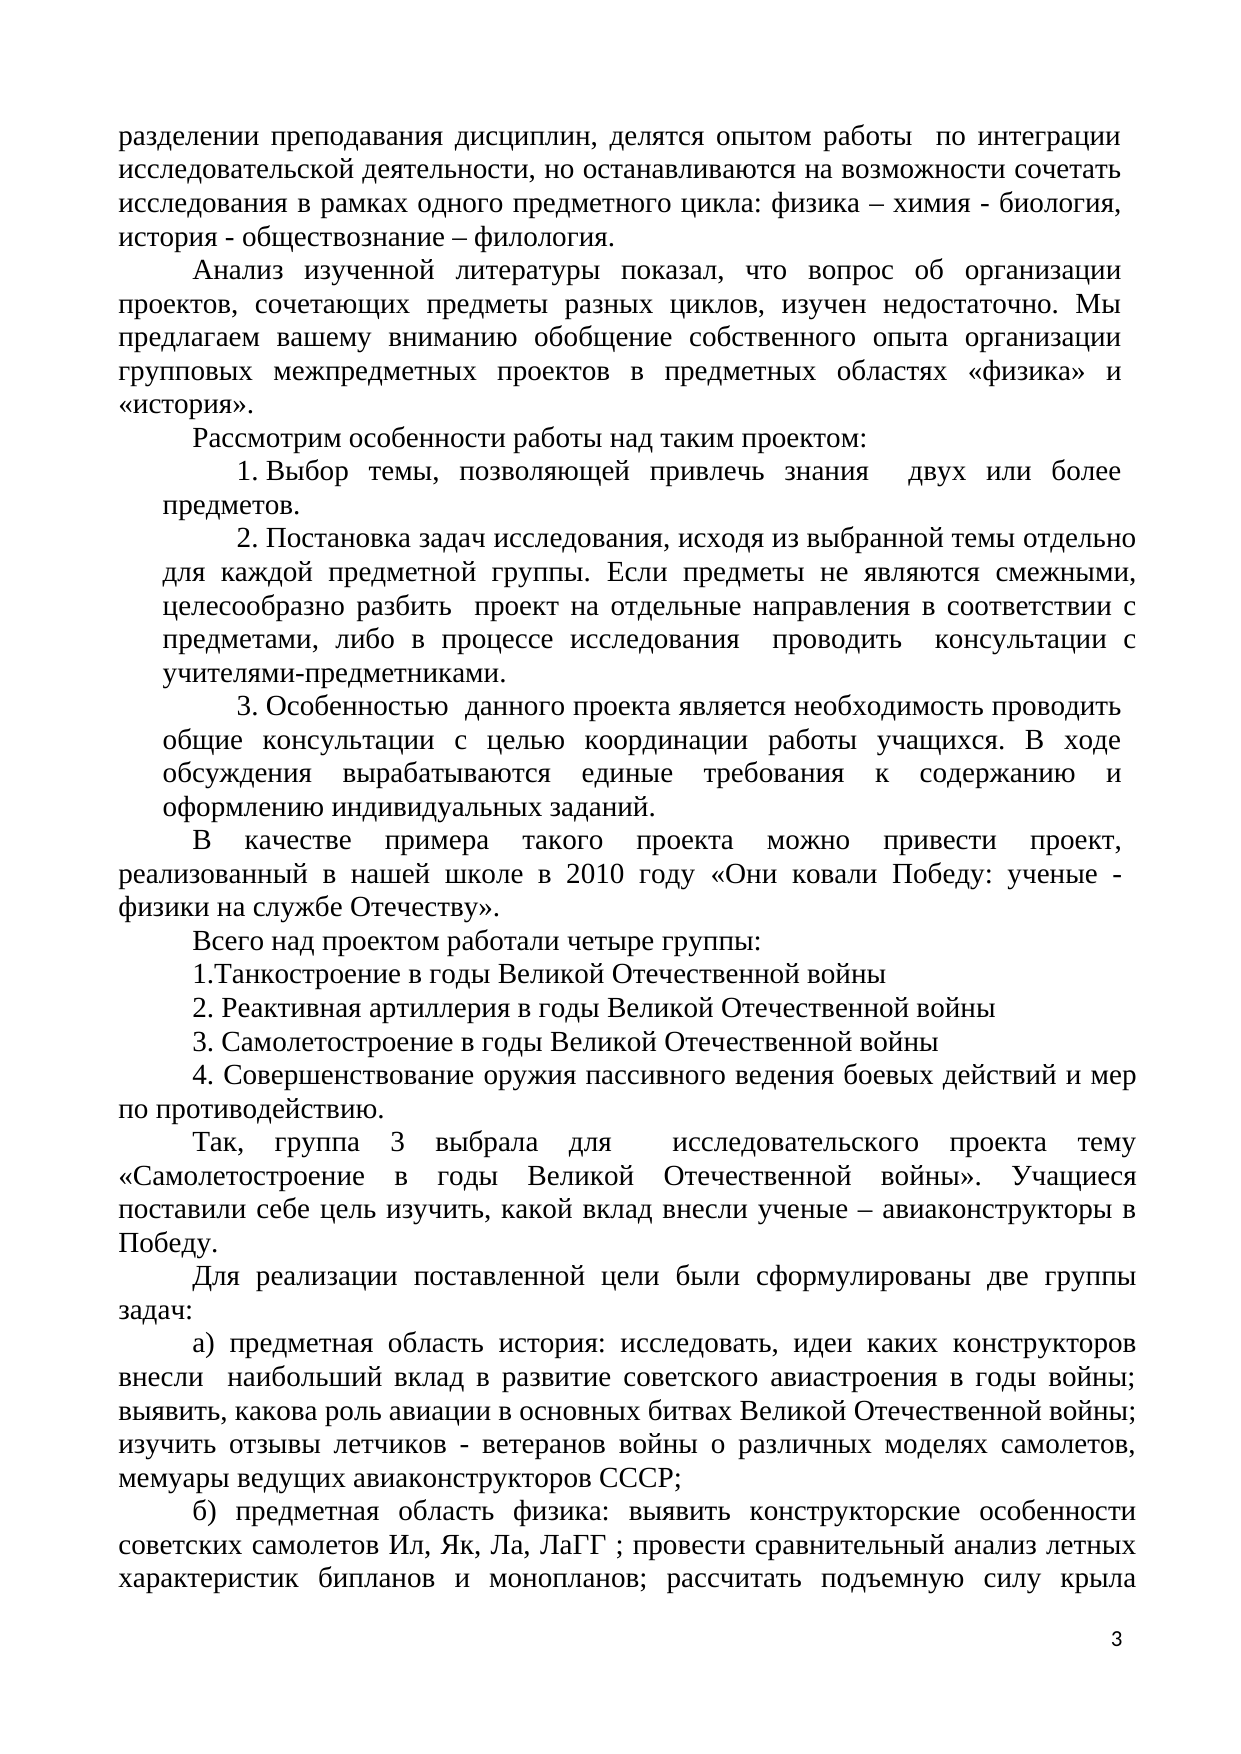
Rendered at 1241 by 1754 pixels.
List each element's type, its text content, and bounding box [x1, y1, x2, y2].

list Особенностью данного проекта является необходимость проводить общие консультации с целью координации работы учащихся. В ходе обсуждения вырабатываются единые требования к содержанию и оформлению индивидуальных заданий. [162, 688, 1122, 822]
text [118, 118, 1122, 252]
text 4. Совершенствование оружия пассивного ведения боевых действий и мер по противодействию. [118, 1057, 1137, 1124]
text 1.Танкостроение в годы Великой Отечественной войны [118, 957, 1137, 990]
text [118, 1493, 1137, 1594]
list Постановка задач исследования, исходя из выбранной темы отдельно для каждой предметной группы. Если предметы не являются смежными, целесообразно разбить проект на отдельные направления в соответствии с предметами, либо в процессе исследования проводить консультации с учителями-предметниками. [162, 521, 1137, 688]
list Выбор темы, позволяющей привлечь знания двух или более предметов. [162, 453, 1122, 521]
text Для реализации поставленной цели были сформулированы две группы задач: [118, 1258, 1137, 1326]
text Так, группа 3 выбрала для исследовательского проекта тему «Самолетостроение в годы Великой Отечественной войны». Учащиеся поставили себе цель изучить, какой вклад внесли ученые – авиаконструкторы в Победу. [118, 1124, 1137, 1258]
text В качестве примера такого проекта можно привести проект, реализованный в нашей школе в 2010 году «Они ковали Победу: ученые - физики на службе Отечеству». [118, 822, 1122, 923]
text Всего над проектом работали четыре группы: [118, 923, 1137, 957]
text Анализ изученной литературы показал, что вопрос об организации проектов, сочетающих предметы разных циклов, изучен недостаточно. Мы предлагаем вашему вниманию обобщение собственного опыта организации групповых межпредметных проектов в предметных областях «физика» и «история». [118, 252, 1122, 420]
text Рассмотрим особенности работы над таким проектом: [118, 420, 1122, 453]
text 2. Реактивная артиллерия в годы Великой Отечественной войны [118, 990, 1137, 1024]
text 3. Самолетостроение в годы Великой Отечественной войны [118, 1024, 1137, 1057]
text а) предметная область история: исследовать, идеи каких конструкторов внесли наибольший вклад в развитие советского авиастроения в годы войны; выявить, какова роль авиации в основных битвах Великой Отечественной войны; изучить отзывы летчиков - ветеранов войны о различных моделях самолетов, мемуары ведущих авиаконструкторов СССР; [118, 1326, 1137, 1493]
